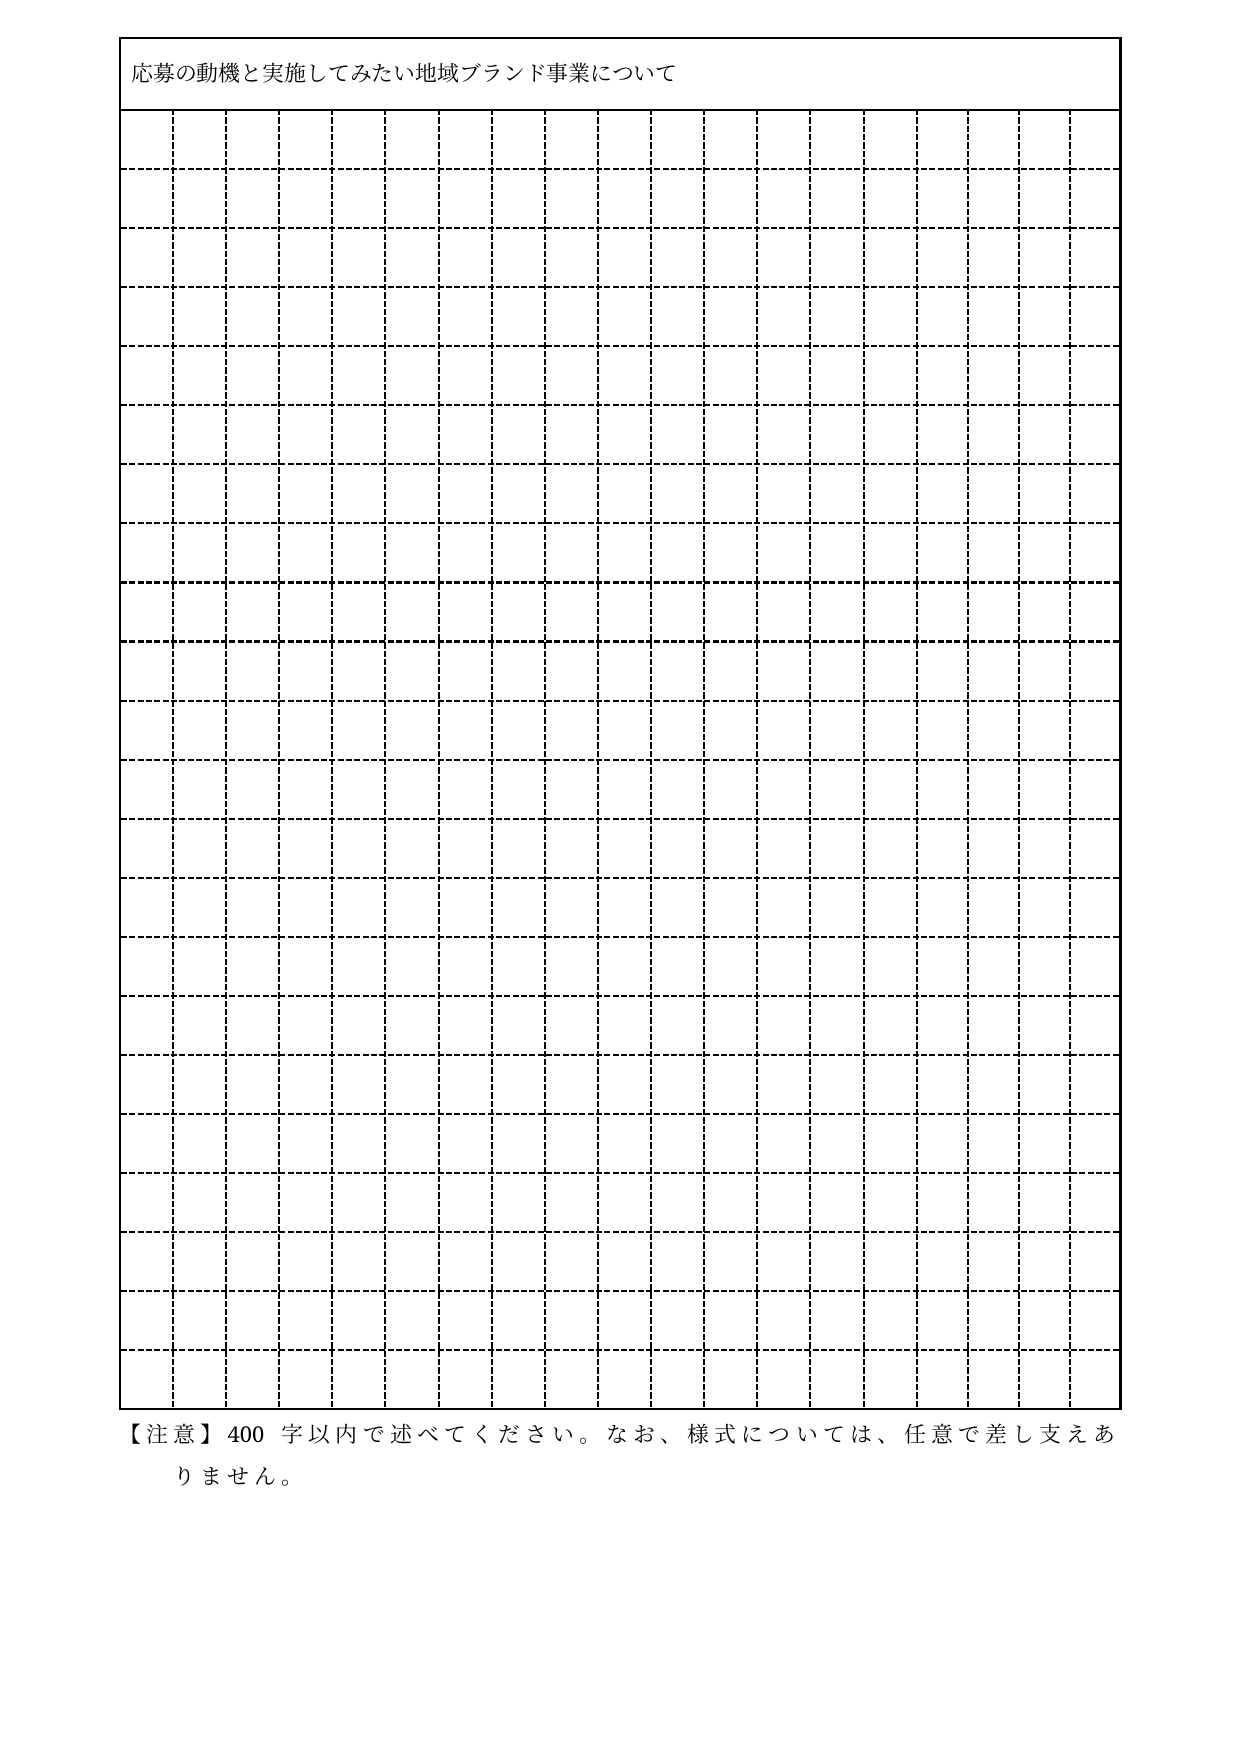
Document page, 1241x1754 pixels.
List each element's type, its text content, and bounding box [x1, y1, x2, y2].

table_cell [757, 1054, 810, 1113]
table_cell [279, 463, 332, 522]
table_cell [332, 286, 385, 345]
table_cell [545, 463, 598, 522]
table_cell [968, 1172, 1018, 1231]
table_cell [121, 1054, 173, 1113]
table_cell [332, 581, 385, 640]
table_cell [226, 1054, 279, 1113]
table_cell [492, 1231, 545, 1290]
table_cell [492, 936, 545, 995]
table_cell [864, 345, 917, 404]
table_cell [968, 640, 1018, 699]
table_cell [704, 581, 757, 640]
table_cell [173, 640, 226, 699]
table_cell [1070, 227, 1119, 286]
table_cell [917, 759, 968, 818]
table_cell [439, 404, 492, 463]
table_cell [1019, 286, 1069, 345]
table_cell [917, 1172, 968, 1231]
table_cell [757, 404, 810, 463]
table_cell [226, 640, 279, 699]
table_cell [492, 818, 545, 877]
table_cell [1019, 818, 1069, 877]
table_cell [332, 1349, 385, 1408]
table_cell [704, 1290, 757, 1349]
table_cell [226, 1172, 279, 1231]
table_cell [864, 1290, 917, 1349]
table_cell [810, 1231, 863, 1290]
table_cell [651, 818, 704, 877]
table_cell [121, 581, 173, 640]
table_cell [598, 818, 651, 877]
table_cell [121, 111, 173, 168]
table_cell [545, 995, 598, 1054]
table_cell [279, 995, 332, 1054]
table_cell [704, 1054, 757, 1113]
table_cell [598, 111, 651, 168]
table_cell [1019, 404, 1069, 463]
table_cell [332, 1231, 385, 1290]
table_cell [226, 404, 279, 463]
table_cell [810, 404, 863, 463]
table_cell [917, 581, 968, 640]
table_cell [598, 936, 651, 995]
table_cell [173, 995, 226, 1054]
table_cell [226, 1290, 279, 1349]
table_cell [173, 286, 226, 345]
table_cell [598, 700, 651, 758]
table_cell [864, 759, 917, 818]
table_cell [1070, 1113, 1119, 1172]
table_cell [226, 286, 279, 345]
table_cell [651, 1290, 704, 1349]
table_cell [545, 227, 598, 286]
table_cell [226, 111, 279, 168]
table_cell [651, 1231, 704, 1290]
table_cell [810, 1113, 863, 1172]
table_cell [1019, 640, 1069, 699]
table_cell [1019, 1113, 1069, 1172]
table_cell [1019, 581, 1069, 640]
table_cell [439, 995, 492, 1054]
table_cell [279, 168, 332, 227]
table_cell [279, 936, 332, 995]
table_cell [598, 995, 651, 1054]
table_cell [279, 640, 332, 699]
table_cell [121, 818, 173, 877]
table_cell [704, 1349, 757, 1408]
table_cell [439, 168, 492, 227]
table_cell [385, 877, 438, 936]
table_cell [1070, 818, 1119, 877]
table_cell [757, 345, 810, 404]
table_header 応募の動機と実施してみたい地域ブランド事業について [121, 39, 1119, 109]
table_cell [492, 111, 545, 168]
table_cell [492, 522, 545, 581]
table_cell [545, 1349, 598, 1408]
table_cell [757, 286, 810, 345]
table_cell [917, 345, 968, 404]
table_cell [1019, 995, 1069, 1054]
table_cell [651, 877, 704, 936]
table_cell [810, 1349, 863, 1408]
table_cell [385, 345, 438, 404]
table_cell [757, 877, 810, 936]
table_cell [651, 700, 704, 758]
table_cell [173, 227, 226, 286]
table_cell [121, 1290, 173, 1349]
table_cell [545, 1231, 598, 1290]
table_cell [545, 345, 598, 404]
table_cell [226, 818, 279, 877]
table_cell [651, 936, 704, 995]
table_cell [864, 463, 917, 522]
table_cell [332, 345, 385, 404]
table_cell [385, 404, 438, 463]
table_cell [968, 877, 1018, 936]
table_cell [810, 936, 863, 995]
table_cell [757, 995, 810, 1054]
table_cell [1019, 1054, 1069, 1113]
table_cell [279, 286, 332, 345]
table_cell [1019, 877, 1069, 936]
table_cell [385, 936, 438, 995]
table_cell [917, 640, 968, 699]
table_cell [704, 640, 757, 699]
table_cell [385, 700, 438, 758]
table_cell [968, 345, 1018, 404]
table_cell [279, 1231, 332, 1290]
table_cell [332, 818, 385, 877]
table_cell [492, 463, 545, 522]
table_cell [385, 581, 438, 640]
table_cell [864, 404, 917, 463]
table_cell [385, 286, 438, 345]
table_cell [1019, 168, 1069, 227]
table_cell [651, 995, 704, 1054]
table_cell [864, 1231, 917, 1290]
table_cell [279, 700, 332, 758]
table_cell [173, 345, 226, 404]
table_cell [545, 581, 598, 640]
table_cell [968, 227, 1018, 286]
table_cell [757, 759, 810, 818]
table_cell [968, 1349, 1018, 1408]
table_cell [492, 877, 545, 936]
table_cell [917, 463, 968, 522]
table_cell [1070, 1349, 1119, 1408]
table_cell [1070, 936, 1119, 995]
table_cell [968, 995, 1018, 1054]
table_cell [173, 1113, 226, 1172]
table_cell [651, 463, 704, 522]
table_cell [545, 877, 598, 936]
table_cell [121, 404, 173, 463]
table_cell [757, 1290, 810, 1349]
table_cell [1019, 700, 1069, 758]
table_cell [226, 936, 279, 995]
table_cell [279, 1172, 332, 1231]
table_cell [226, 759, 279, 818]
table_cell [704, 345, 757, 404]
table_cell [492, 227, 545, 286]
table_cell [704, 286, 757, 345]
table_cell [757, 700, 810, 758]
table_cell [598, 877, 651, 936]
table_cell [968, 168, 1018, 227]
table_cell [598, 463, 651, 522]
table_cell [492, 404, 545, 463]
table_cell [651, 404, 704, 463]
table_cell [279, 227, 332, 286]
table_cell [121, 168, 173, 227]
table_cell [226, 345, 279, 404]
table_cell [917, 1113, 968, 1172]
table_cell [651, 286, 704, 345]
table_cell [651, 345, 704, 404]
table_cell [651, 759, 704, 818]
table_cell [917, 404, 968, 463]
table_cell [704, 404, 757, 463]
table_cell [968, 818, 1018, 877]
table_cell [332, 1172, 385, 1231]
table_cell [598, 286, 651, 345]
table_cell [704, 936, 757, 995]
table_cell [917, 168, 968, 227]
table_cell [173, 1172, 226, 1231]
table_cell [545, 759, 598, 818]
table_cell [226, 168, 279, 227]
table_cell [1019, 522, 1069, 581]
table_cell [121, 877, 173, 936]
table_cell [757, 111, 810, 168]
table_cell [704, 111, 757, 168]
table_cell [598, 581, 651, 640]
table_cell [545, 286, 598, 345]
table_cell [968, 286, 1018, 345]
table_cell [279, 1113, 332, 1172]
table_cell [439, 227, 492, 286]
table_cell [917, 1231, 968, 1290]
table_cell [121, 759, 173, 818]
table_cell [492, 700, 545, 758]
table_cell [492, 286, 545, 345]
table_cell [968, 522, 1018, 581]
table_cell [651, 1349, 704, 1408]
table_cell [1070, 1172, 1119, 1231]
table_cell [439, 581, 492, 640]
table_cell [810, 759, 863, 818]
table_cell [864, 700, 917, 758]
table_cell [279, 818, 332, 877]
table_cell [598, 522, 651, 581]
table_cell [810, 700, 863, 758]
table_cell [173, 700, 226, 758]
table_cell [651, 522, 704, 581]
table_cell [226, 700, 279, 758]
table_cell [385, 522, 438, 581]
table_cell [810, 227, 863, 286]
table_cell [968, 404, 1018, 463]
table_cell [439, 522, 492, 581]
table_cell [1019, 759, 1069, 818]
table_cell [864, 877, 917, 936]
table_cell [1019, 1231, 1069, 1290]
table_cell [545, 1290, 598, 1349]
table_cell [864, 1172, 917, 1231]
table_cell [439, 877, 492, 936]
table_cell [917, 1290, 968, 1349]
table_cell [757, 1172, 810, 1231]
table_cell [173, 1349, 226, 1408]
table_cell [121, 640, 173, 699]
table_cell [332, 700, 385, 758]
table_cell [968, 759, 1018, 818]
table_cell [121, 1172, 173, 1231]
table_cell [173, 1054, 226, 1113]
table_cell [757, 463, 810, 522]
table_cell [810, 995, 863, 1054]
table_cell [704, 168, 757, 227]
table_cell [385, 759, 438, 818]
table_cell [439, 1290, 492, 1349]
table_cell [810, 1290, 863, 1349]
table_cell [545, 936, 598, 995]
table_cell [757, 581, 810, 640]
table_cell [810, 877, 863, 936]
table_cell [226, 1113, 279, 1172]
table_cell [121, 227, 173, 286]
table_cell [1070, 522, 1119, 581]
table_cell [385, 1349, 438, 1408]
table_cell [279, 581, 332, 640]
table_cell [226, 227, 279, 286]
table_cell [332, 877, 385, 936]
table_cell [864, 1349, 917, 1408]
table_cell [121, 995, 173, 1054]
table_cell [439, 1349, 492, 1408]
table_cell [917, 700, 968, 758]
table_cell [1070, 111, 1119, 168]
table_cell [757, 1231, 810, 1290]
table_cell [332, 463, 385, 522]
table_cell [704, 995, 757, 1054]
table_cell [917, 1349, 968, 1408]
table_cell [439, 1054, 492, 1113]
table_cell [173, 877, 226, 936]
table_cell [704, 1231, 757, 1290]
table_cell [439, 111, 492, 168]
table_cell [226, 1349, 279, 1408]
table_cell [917, 995, 968, 1054]
table_cell [492, 1113, 545, 1172]
table_cell [439, 286, 492, 345]
table_cell [810, 1172, 863, 1231]
table_cell [704, 227, 757, 286]
table_cell [226, 522, 279, 581]
table_cell [332, 522, 385, 581]
table_cell [704, 522, 757, 581]
table_cell [651, 640, 704, 699]
table_cell [757, 168, 810, 227]
table_cell [1019, 463, 1069, 522]
table_cell [1070, 404, 1119, 463]
table_cell [173, 404, 226, 463]
table_cell [279, 1054, 332, 1113]
table_cell [917, 111, 968, 168]
table_cell [704, 759, 757, 818]
table_cell [810, 640, 863, 699]
table_cell [810, 111, 863, 168]
table_cell [173, 522, 226, 581]
table_cell [279, 759, 332, 818]
table_cell [757, 640, 810, 699]
table_cell [598, 345, 651, 404]
table_cell [121, 286, 173, 345]
table_cell [810, 168, 863, 227]
table_cell [917, 936, 968, 995]
table_cell [1070, 759, 1119, 818]
table_cell [385, 1290, 438, 1349]
table_cell [598, 1231, 651, 1290]
table_cell [1070, 1290, 1119, 1349]
table_cell [810, 1054, 863, 1113]
table_cell [598, 227, 651, 286]
table_cell [968, 1113, 1018, 1172]
table_cell [1070, 1054, 1119, 1113]
table_cell [864, 111, 917, 168]
table_cell [439, 1113, 492, 1172]
table_cell [864, 995, 917, 1054]
table_cell [492, 1349, 545, 1408]
table_cell [173, 463, 226, 522]
table_cell [279, 111, 332, 168]
table_cell [385, 1231, 438, 1290]
table_cell [332, 759, 385, 818]
table_cell [810, 818, 863, 877]
table_cell [864, 1113, 917, 1172]
table_cell [226, 463, 279, 522]
table_cell [439, 759, 492, 818]
table_cell [545, 640, 598, 699]
table_cell [864, 818, 917, 877]
table_cell [1070, 286, 1119, 345]
table_cell [385, 818, 438, 877]
table_cell [545, 404, 598, 463]
table_cell [439, 818, 492, 877]
table_cell [864, 286, 917, 345]
table_cell [439, 640, 492, 699]
table_cell [279, 522, 332, 581]
table_cell [917, 522, 968, 581]
table_cell [598, 640, 651, 699]
table_cell [439, 936, 492, 995]
table_cell [173, 1290, 226, 1349]
table_cell [385, 1054, 438, 1113]
table_cell [332, 1290, 385, 1349]
table_cell [332, 111, 385, 168]
table_cell [968, 1290, 1018, 1349]
table_cell [810, 581, 863, 640]
table_cell [332, 1054, 385, 1113]
table_cell [1070, 345, 1119, 404]
table_cell [968, 1054, 1018, 1113]
table_cell [651, 227, 704, 286]
table_cell [492, 345, 545, 404]
table_cell [1019, 1290, 1069, 1349]
table_cell [439, 1231, 492, 1290]
table_cell [1019, 1349, 1069, 1408]
table_cell [651, 1172, 704, 1231]
table_cell [864, 1054, 917, 1113]
table_cell [492, 1172, 545, 1231]
table_cell [917, 818, 968, 877]
table_cell [545, 168, 598, 227]
table_cell [332, 227, 385, 286]
table_cell [439, 1172, 492, 1231]
table_cell [279, 1290, 332, 1349]
table_cell [757, 1349, 810, 1408]
table_cell [651, 111, 704, 168]
table_cell [385, 168, 438, 227]
table_cell [332, 404, 385, 463]
table_cell [757, 936, 810, 995]
table_cell [279, 404, 332, 463]
table_cell [492, 640, 545, 699]
table_cell [492, 581, 545, 640]
table_cell [1070, 463, 1119, 522]
table_cell [917, 286, 968, 345]
table_cell [917, 227, 968, 286]
table_cell [226, 995, 279, 1054]
table_cell [1019, 345, 1069, 404]
table_cell [651, 168, 704, 227]
table_cell [864, 581, 917, 640]
table_cell [810, 522, 863, 581]
table_cell [385, 111, 438, 168]
table_cell [385, 463, 438, 522]
table_cell [492, 168, 545, 227]
table_cell [121, 463, 173, 522]
table_cell [545, 1113, 598, 1172]
table_cell [598, 1113, 651, 1172]
table_cell [1070, 640, 1119, 699]
table_cell [598, 168, 651, 227]
table_cell [121, 700, 173, 758]
table_cell [704, 1172, 757, 1231]
table_cell [968, 111, 1018, 168]
table_cell [1019, 227, 1069, 286]
table_cell [1070, 1231, 1119, 1290]
table_cell [385, 1172, 438, 1231]
table_cell [810, 345, 863, 404]
table_cell [704, 877, 757, 936]
table_cell [810, 286, 863, 345]
table_cell [598, 1172, 651, 1231]
table_cell [917, 877, 968, 936]
table_cell [545, 700, 598, 758]
table_cell [1019, 1172, 1069, 1231]
table_cell [385, 1113, 438, 1172]
table_cell [757, 818, 810, 877]
table_cell [864, 936, 917, 995]
table_cell [173, 1231, 226, 1290]
table_cell [385, 640, 438, 699]
table_cell [704, 818, 757, 877]
table_cell [173, 581, 226, 640]
table_cell [1070, 995, 1119, 1054]
table_cell [651, 1054, 704, 1113]
table_cell [968, 700, 1018, 758]
table_cell [968, 581, 1018, 640]
table_cell [757, 227, 810, 286]
table_cell [121, 1349, 173, 1408]
table_cell [968, 463, 1018, 522]
table_cell [864, 227, 917, 286]
table_cell [121, 522, 173, 581]
table_cell [121, 936, 173, 995]
table_cell [279, 345, 332, 404]
table_cell [332, 1113, 385, 1172]
table_cell [545, 1172, 598, 1231]
table_cell [226, 877, 279, 936]
table_cell [968, 1231, 1018, 1290]
table_cell [1070, 877, 1119, 936]
table_cell [864, 640, 917, 699]
table_cell [226, 1231, 279, 1290]
table_cell [651, 1113, 704, 1172]
table_cell [1070, 700, 1119, 758]
table_cell [1070, 581, 1119, 640]
table_cell [385, 227, 438, 286]
table_cell [864, 522, 917, 581]
table_cell [492, 1290, 545, 1349]
table_cell [173, 111, 226, 168]
table_cell [917, 1054, 968, 1113]
table_cell [439, 345, 492, 404]
table_cell [1019, 111, 1069, 168]
table_cell [704, 463, 757, 522]
table_cell [598, 1349, 651, 1408]
table_cell [545, 522, 598, 581]
text 【注意】400字以内で述べてください。なお、様式については、任意で差し支えありません。 [119, 1410, 1121, 1496]
table_cell [332, 995, 385, 1054]
table_cell [121, 345, 173, 404]
table_cell [173, 168, 226, 227]
table_cell [332, 640, 385, 699]
table_cell [173, 818, 226, 877]
table_cell [439, 463, 492, 522]
table_cell [121, 1231, 173, 1290]
table_cell [598, 1290, 651, 1349]
table_cell [492, 759, 545, 818]
table_cell [279, 877, 332, 936]
table_cell [226, 581, 279, 640]
table_cell [121, 1113, 173, 1172]
table_cell [598, 759, 651, 818]
table_cell [279, 1349, 332, 1408]
table_cell [704, 700, 757, 758]
table_cell [757, 522, 810, 581]
table_cell [545, 1054, 598, 1113]
table_cell [545, 111, 598, 168]
table_cell [1019, 936, 1069, 995]
table_cell [757, 1113, 810, 1172]
table_cell [385, 995, 438, 1054]
table_cell [439, 700, 492, 758]
table_cell [651, 581, 704, 640]
table_cell [1070, 168, 1119, 227]
table_cell [332, 936, 385, 995]
table_cell [332, 168, 385, 227]
table_cell [598, 1054, 651, 1113]
table_cell [864, 168, 917, 227]
table_cell [810, 463, 863, 522]
table_cell [173, 936, 226, 995]
table_cell [704, 1113, 757, 1172]
table_cell [492, 995, 545, 1054]
table_cell [492, 1054, 545, 1113]
table_cell [968, 936, 1018, 995]
table_cell [598, 404, 651, 463]
table_cell [545, 818, 598, 877]
table_cell [173, 759, 226, 818]
